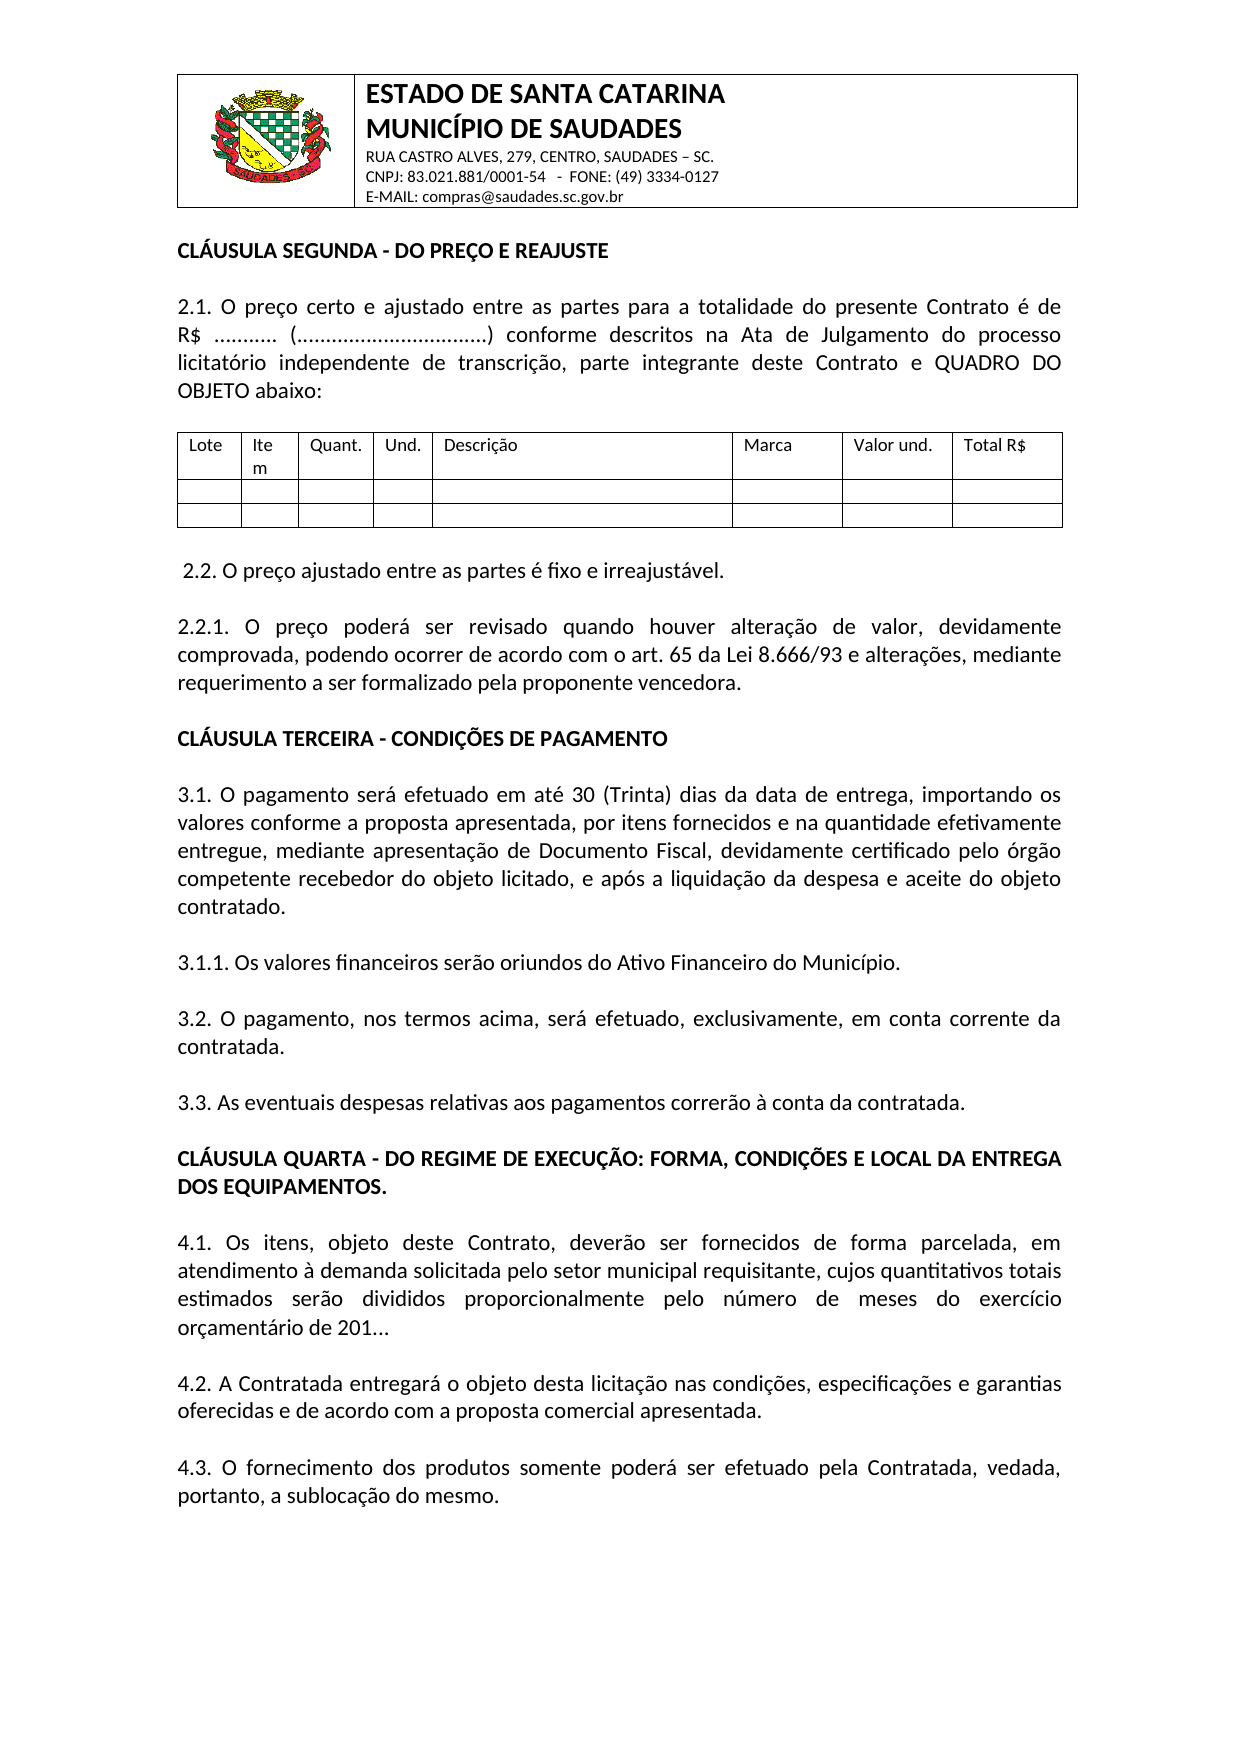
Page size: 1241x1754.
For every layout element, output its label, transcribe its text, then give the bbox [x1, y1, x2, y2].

text 4.2. A Contratada entregará o objeto desta licitação nas condições, especificações e garantias oferecidas e de acordo com a proposta comercial apresentada. [177, 1369, 1063, 1425]
text 3.3. As eventuais despesas relativas aos pagamentos correrão à conta da contratada. [177, 1088, 1063, 1116]
table_header Total R$ [953, 433, 1062, 479]
table_cell [953, 480, 1062, 503]
text 4.3. O fornecimento dos produtos somente poderá ser efetuado pela Contratada, vedada, portanto, a sublocação do mesmo. [177, 1453, 1063, 1509]
table_header Descrição [433, 433, 732, 479]
text 4.1. Os itens, objeto deste Contrato, deverão ser fornecidos de forma parcelada, em atendimento à demanda solicitada pelo setor municipal requisitante, cujos quantitativos totais estimados serão divididos proporcionalmente pelo número de meses do exercício orçamentário de 201... [177, 1228, 1063, 1341]
table_header Und. [374, 433, 432, 479]
table_cell [299, 504, 373, 527]
table_header Item [242, 433, 298, 479]
table_header Marca [733, 433, 842, 479]
table_cell [178, 504, 241, 527]
text CLÁUSULA TERCEIRA - CONDIÇÕES DE PAGAMENTO [177, 724, 1063, 752]
table_cell [843, 480, 952, 503]
table_header Valor und. [843, 433, 952, 479]
table_cell [178, 480, 241, 503]
table_cell [242, 504, 298, 527]
table_cell [733, 504, 842, 527]
table_cell [433, 504, 732, 527]
table_cell [843, 504, 952, 527]
text 3.1.1. Os valores financeiros serão oriundos do Ativo Financeiro do Município. [177, 948, 1063, 976]
table_cell [733, 480, 842, 503]
text CLÁUSULA SEGUNDA - DO PREÇO E REAJUSTE [177, 236, 1063, 264]
text 3.2. O pagamento, nos termos acima, será efetuado, exclusivamente, em conta corrente da contratada. [177, 1004, 1063, 1060]
picture [211, 87, 332, 194]
text 3.1. O pagamento será efetuado em até 30 (Trinta) dias da data de entrega, importando os valores conforme a proposta apresentada, por itens fornecidos e na quantidade efetivamente entregue, mediante apresentação de Documento Fiscal, devidamente certificado pelo órgão competente recebedor do objeto licitado, e após a liquidação da despesa e aceite do objeto contratado. [177, 780, 1063, 920]
table_cell [374, 480, 432, 503]
text 2.2. O preço ajustado entre as partes é fixo e irreajustável. [177, 556, 1063, 584]
table_cell [953, 504, 1062, 527]
table_cell [242, 480, 298, 503]
table_cell [374, 504, 432, 527]
text CLÁUSULA QUARTA - DO REGIME DE EXECUÇÃO: FORMA, CONDIÇÕES E LOCAL DA ENTREGA DOS EQUIPAMENTOS. [177, 1144, 1063, 1201]
table_header Quant. [299, 433, 373, 479]
text 2.1. O preço certo e ajustado entre as partes para a totalidade do presente Contrato é de R$ ........... (.................................) conforme descritos na Ata de Julgamento do processo licitatório independente de transcrição, parte integrante deste Contrato e QUADRO DO OBJETO abaixo: [177, 292, 1063, 404]
table_cell [433, 480, 732, 503]
table_cell [299, 480, 373, 503]
text 2.2.1. O preço poderá ser revisado quando houver alteração de valor, devidamente comprovada, podendo ocorrer de acordo com o art. 65 da Lei 8.666/93 e alterações, mediante requerimento a ser formalizado pela proponente vencedora. [177, 612, 1063, 696]
table_header Lote [178, 433, 241, 479]
